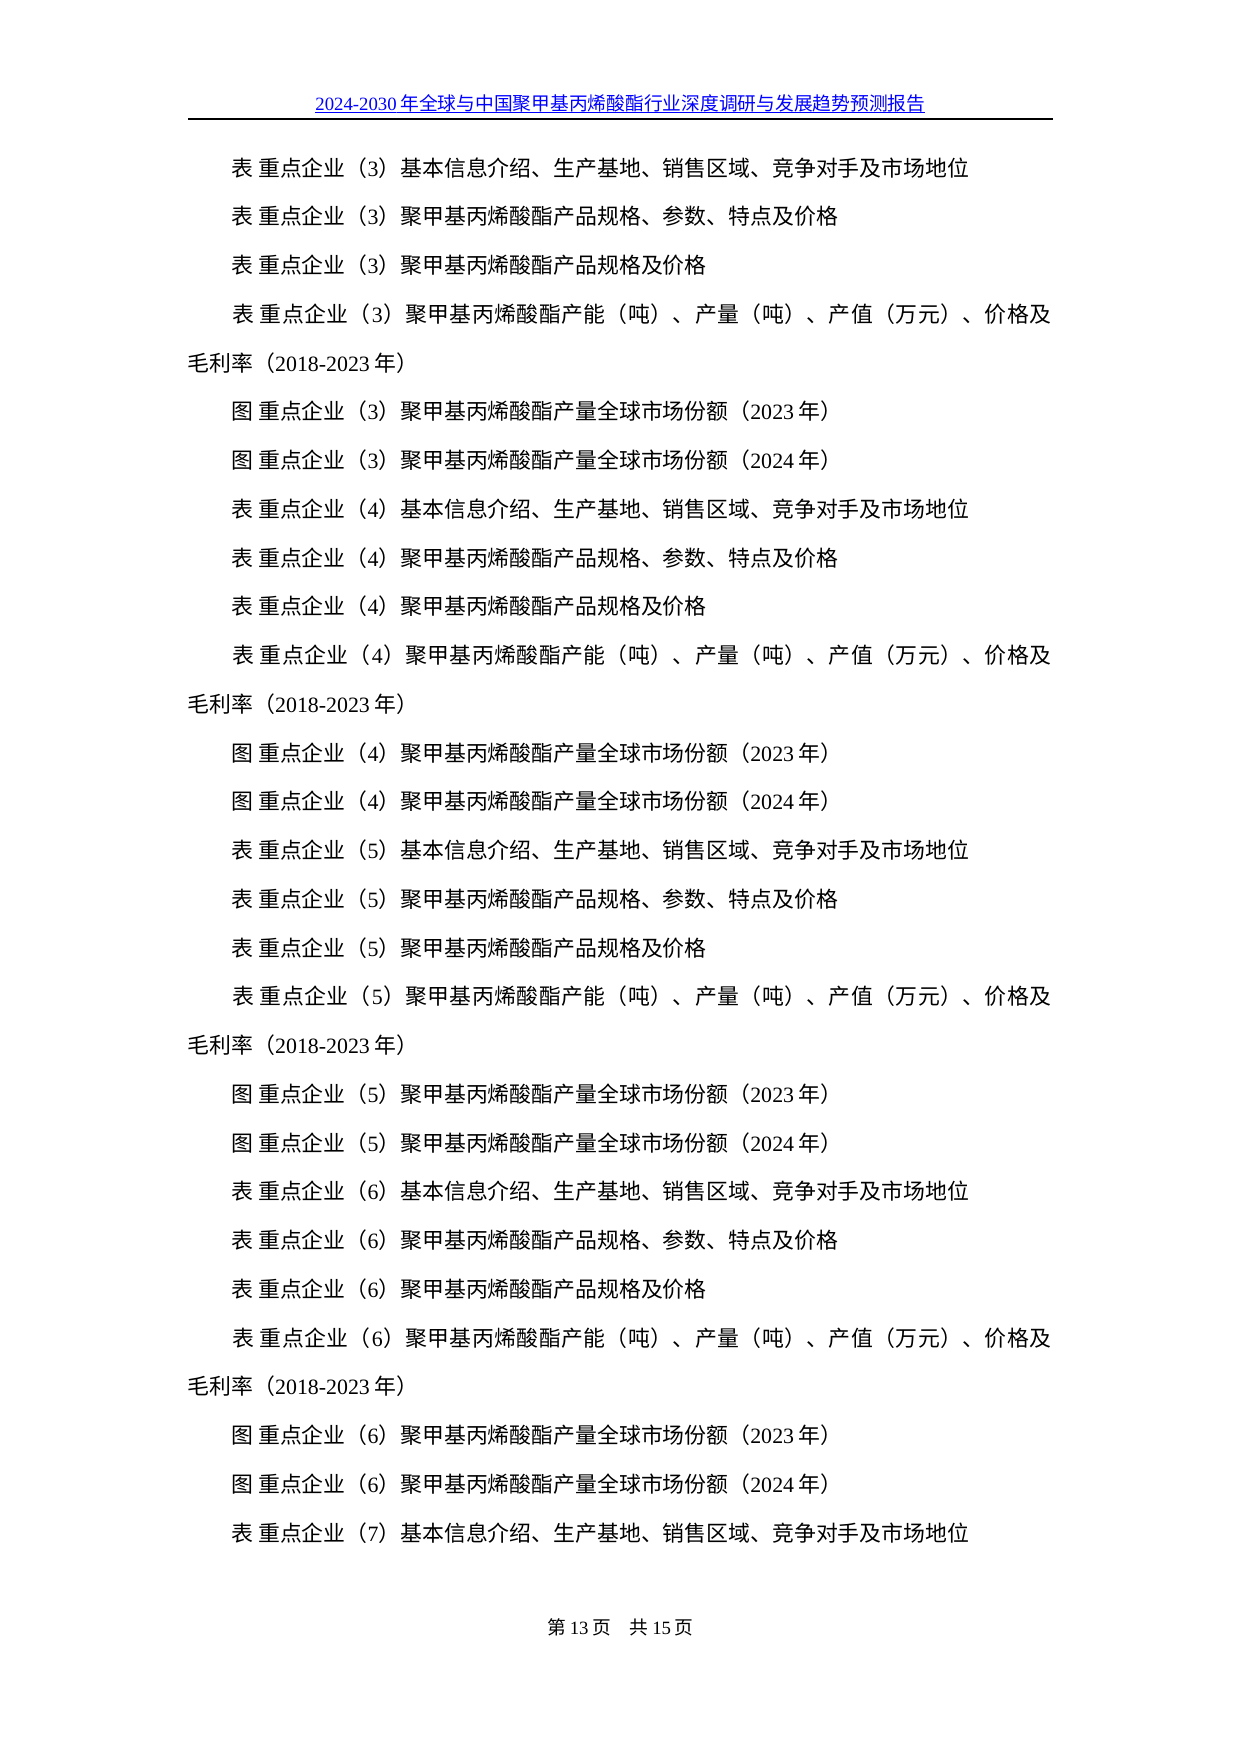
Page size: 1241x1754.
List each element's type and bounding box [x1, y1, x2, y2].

text [187, 150, 1053, 1548]
